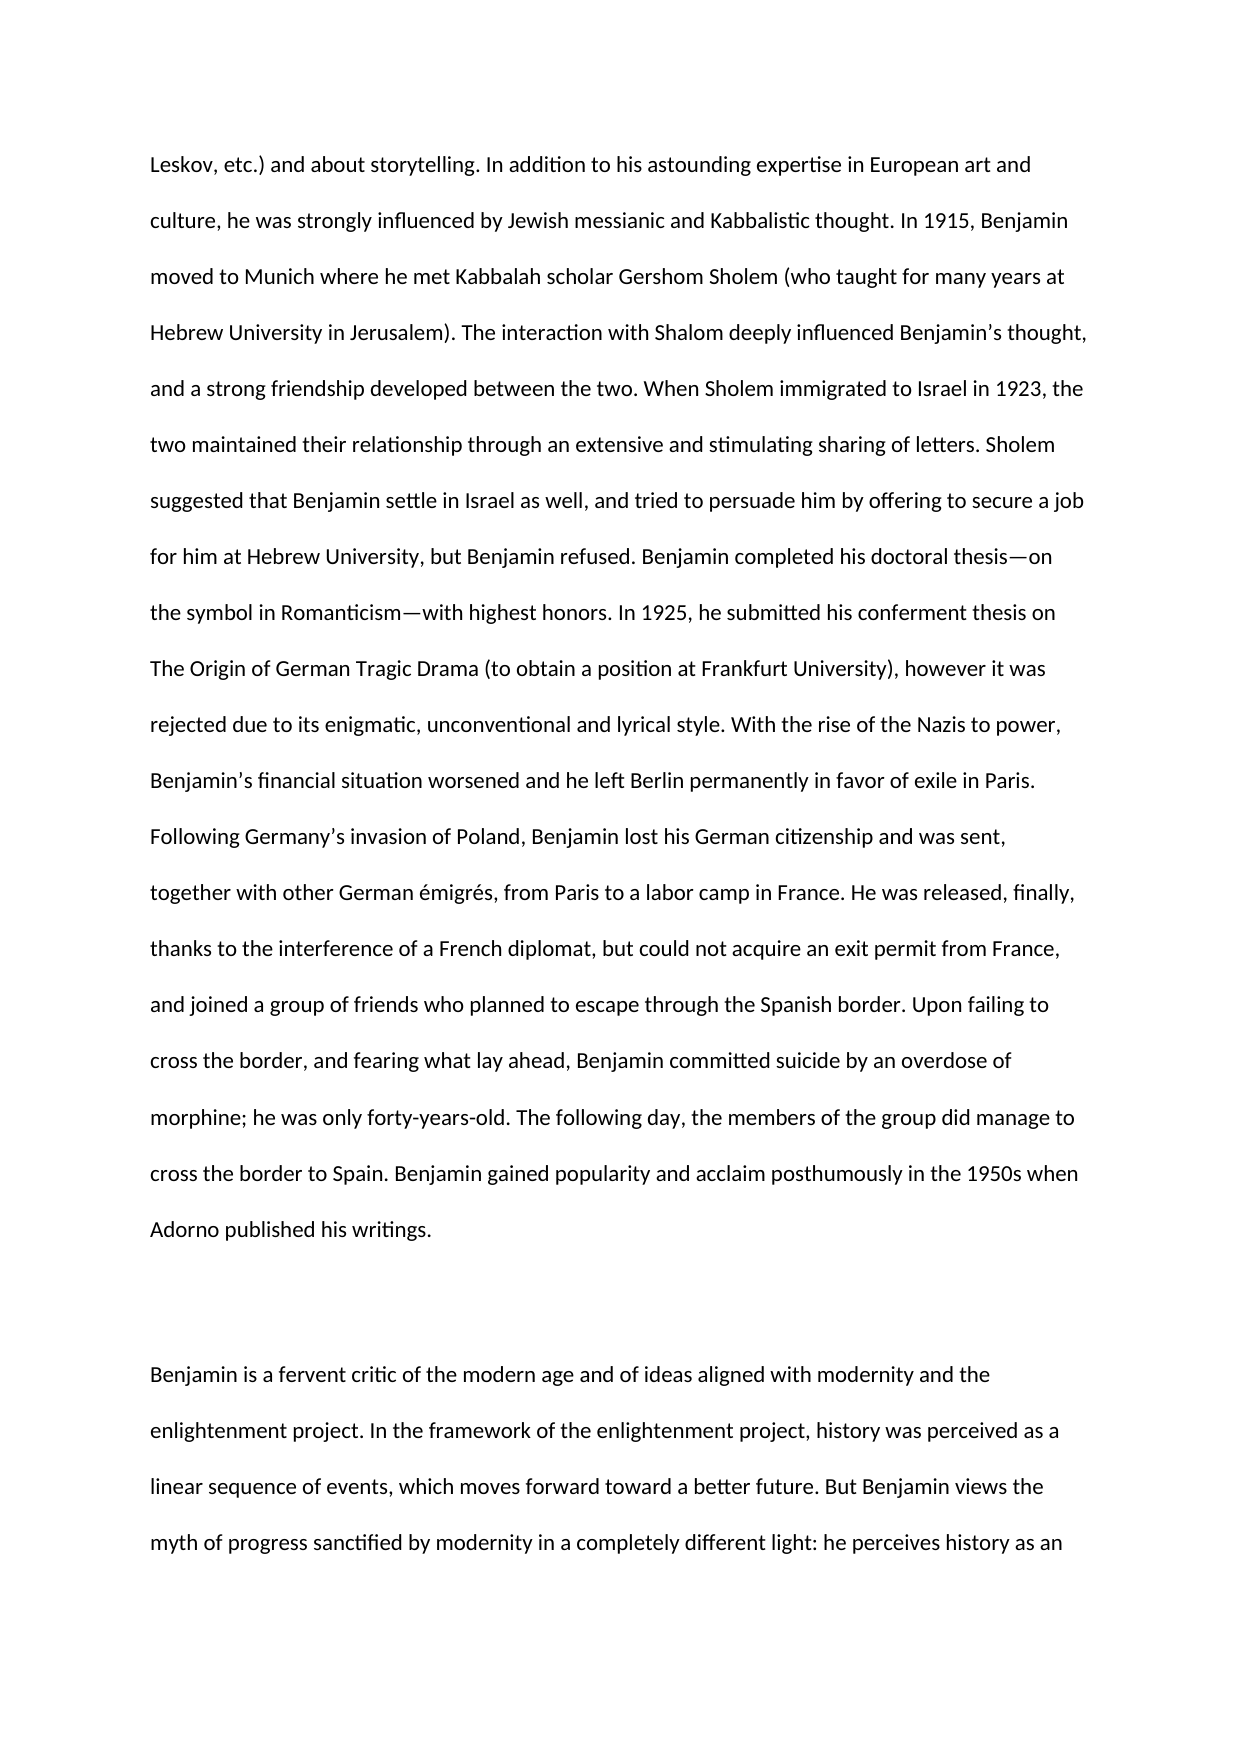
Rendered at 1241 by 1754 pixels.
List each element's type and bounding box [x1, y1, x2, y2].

text [150, 150, 1090, 1243]
text [150, 1360, 1090, 1556]
